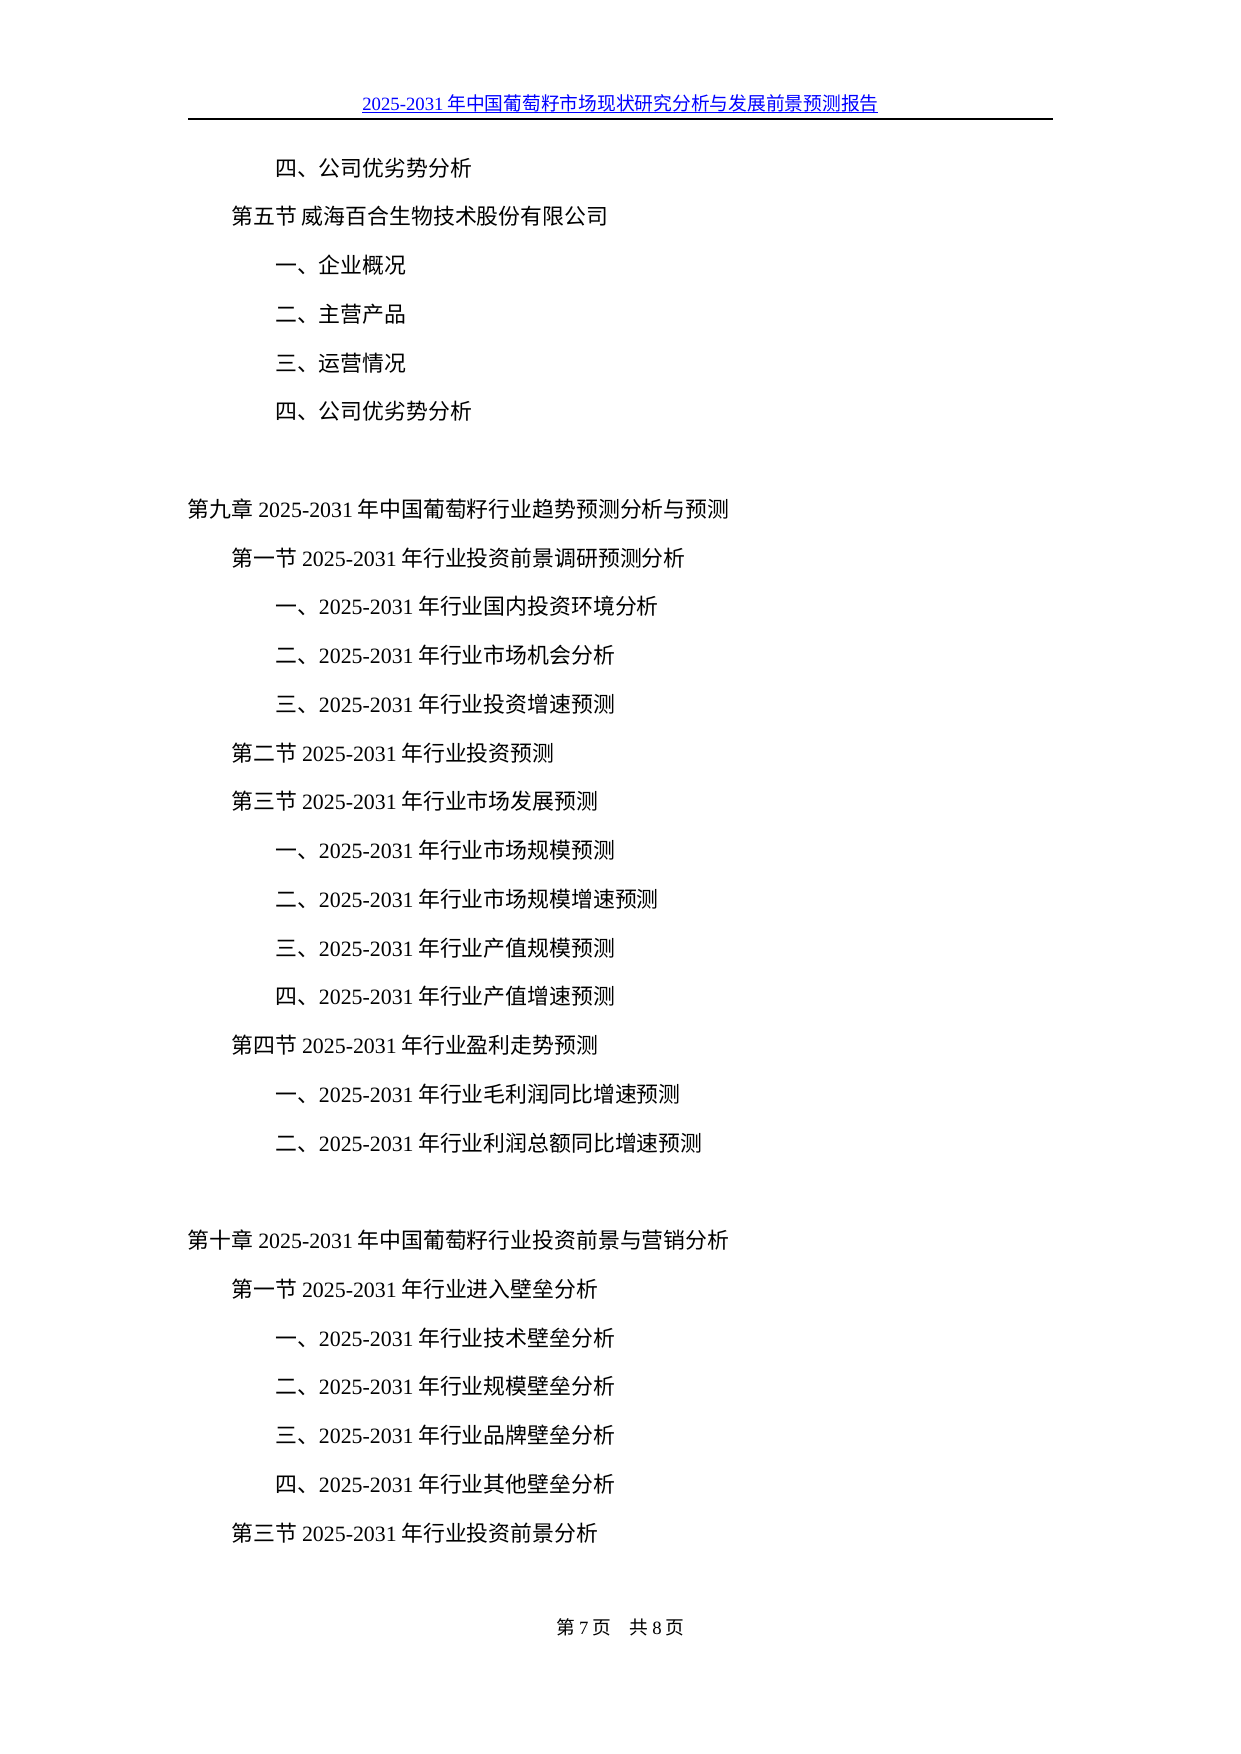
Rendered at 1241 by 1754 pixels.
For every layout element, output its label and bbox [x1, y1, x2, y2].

text [187, 150, 1053, 1548]
